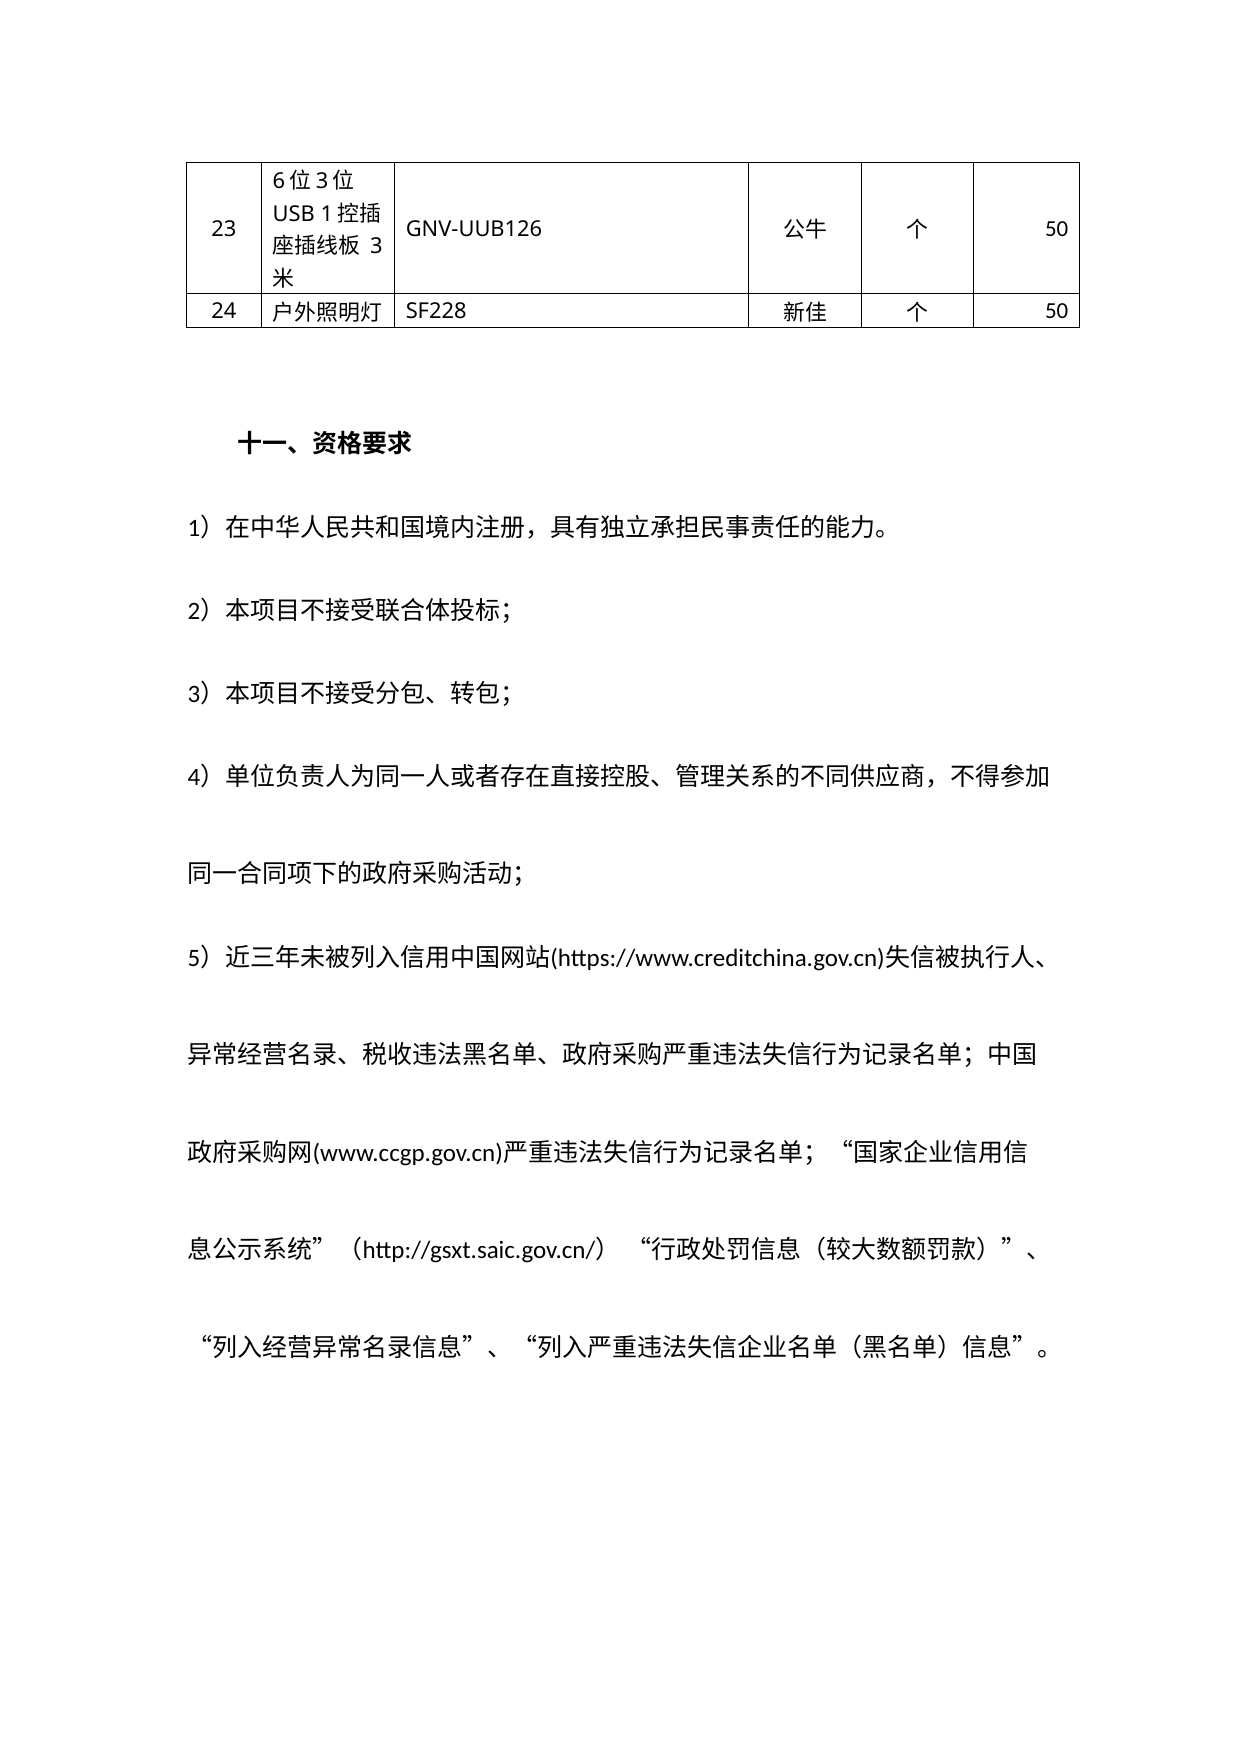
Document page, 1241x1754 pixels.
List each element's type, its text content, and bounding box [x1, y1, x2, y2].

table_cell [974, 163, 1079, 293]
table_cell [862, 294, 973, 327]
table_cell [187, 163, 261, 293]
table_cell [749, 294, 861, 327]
text 2）本项目不接受联合体投标； [187, 576, 1053, 641]
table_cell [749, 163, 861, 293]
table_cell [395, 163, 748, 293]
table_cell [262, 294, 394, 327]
text 4）单位负责人为同一人或者存在直接控股、管理关系的不同供应商，不得参加同一合同项下的政府采购活动； [187, 742, 1053, 904]
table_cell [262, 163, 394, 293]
text 5）近三年未被列入信用中国网站(https://www.creditchina.gov.cn)失信被执行人、异常经营名录、税收违法黑名单、政府采购严重违法失信行为记录名单；中国政府采购网(www.ccgp.gov.cn)严重违法失信行为记录名单；“国家企业信用信息公示系统”（http://gsxt.saic.gov.cn/） “行政处罚信息（较大数额罚款）”、“列入经营异常名录信息”、“列入严重违法失信企业名单（黑名单）信息”。 [187, 923, 1053, 1378]
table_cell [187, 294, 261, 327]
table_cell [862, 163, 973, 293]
text 3）本项目不接受分包、转包； [187, 659, 1053, 724]
text 十一、资格要求 [187, 409, 1053, 474]
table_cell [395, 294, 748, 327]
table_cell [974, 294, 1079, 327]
text 1）在中华人民共和国境内注册，具有独立承担民事责任的能力。 [187, 493, 1053, 558]
